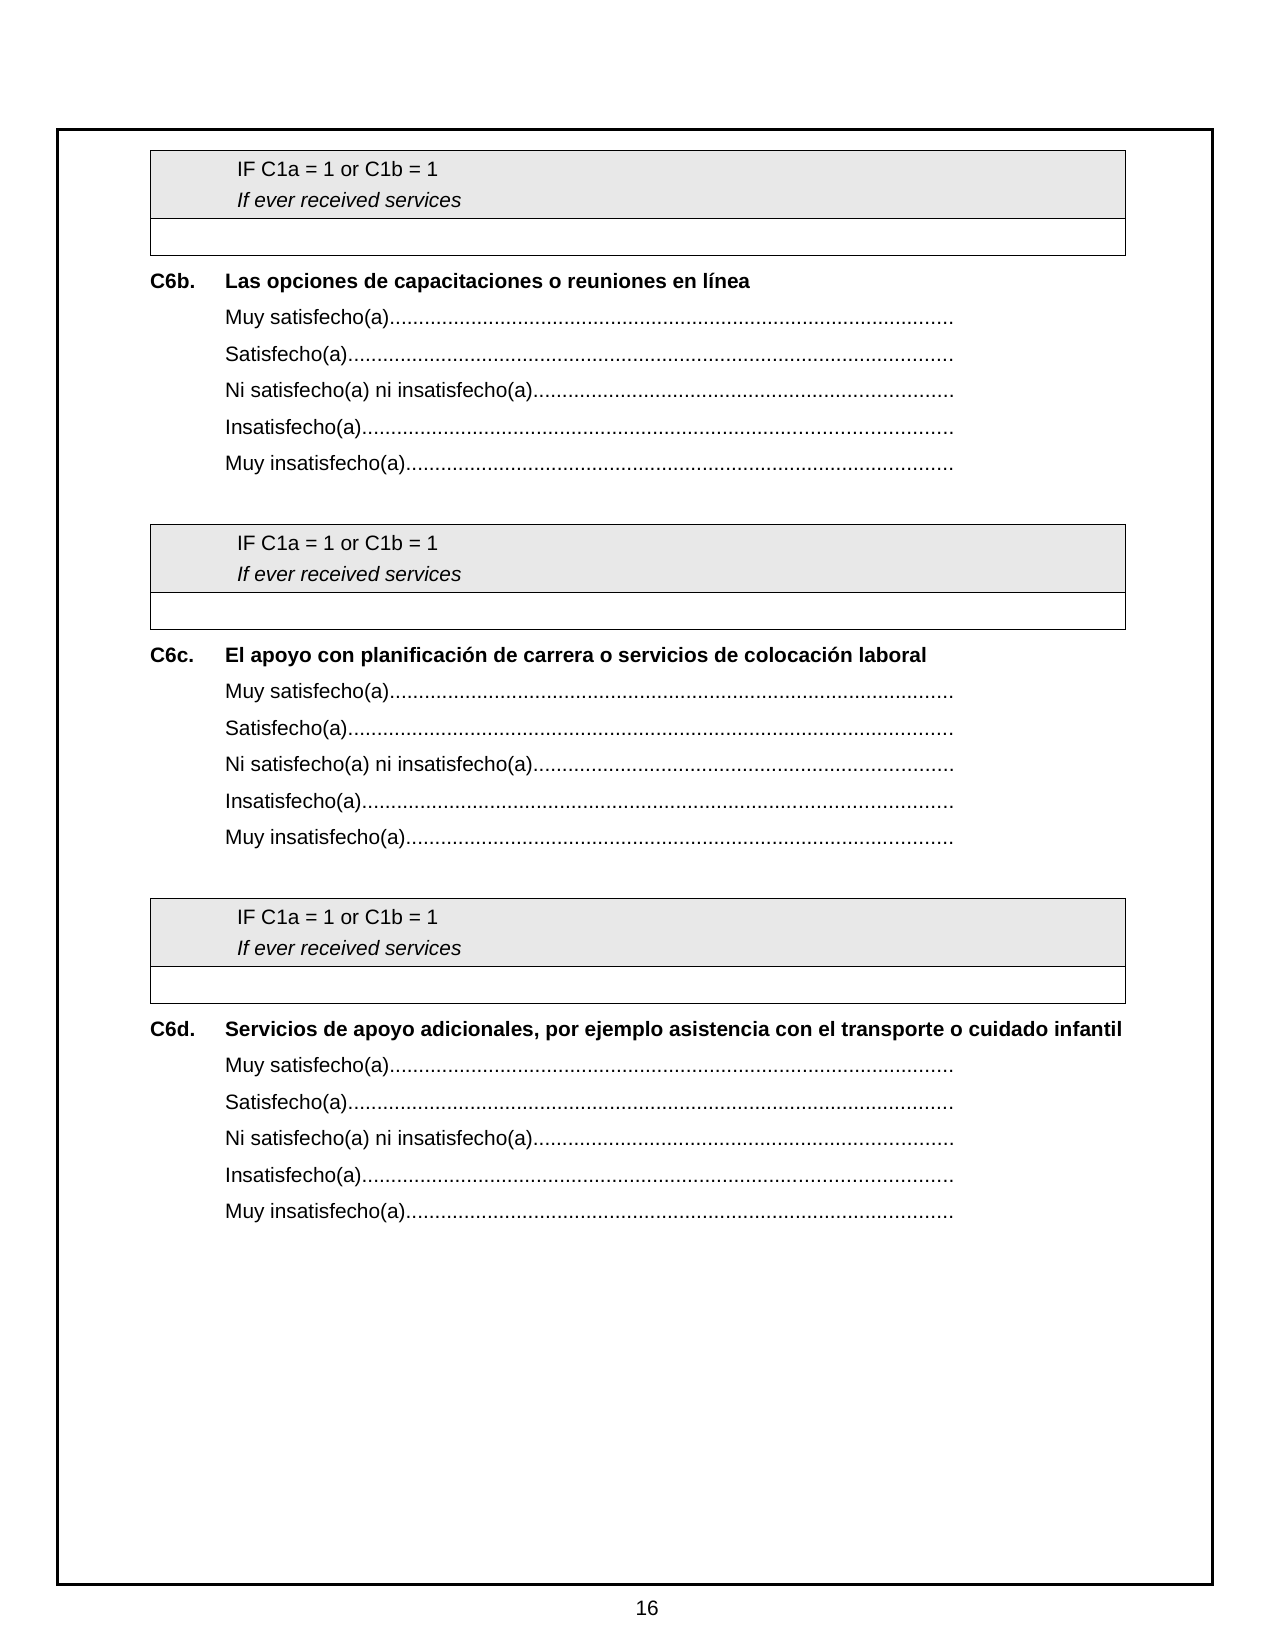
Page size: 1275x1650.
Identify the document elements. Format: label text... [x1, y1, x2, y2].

text Muy satisfecho(a) 1 [225, 1053, 928, 1077]
table_cell [151, 219, 1125, 255]
text Ni satisfecho(a) ni insatisfecho(a) 3 [225, 378, 928, 402]
text Ni satisfecho(a) ni insatisfecho(a) 3 [225, 752, 928, 776]
text Satisfecho(a) 2 [225, 1089, 928, 1113]
table_header IF C1a = 1 or C1b = 1 If ever received services [151, 151, 1125, 218]
table_cell [151, 967, 1125, 1003]
text Satisfecho(a) 2 [225, 716, 928, 739]
text Insatisfecho(a) 4 [225, 414, 928, 438]
text C6c. El apoyo con planificación de carrera o servicios de colocación laboral [150, 643, 1125, 667]
text Muy insatisfecho(a) 5 [225, 825, 928, 849]
table_cell [151, 593, 1125, 629]
text C6b. Las opciones de capacitaciones o reuniones en línea [150, 269, 1125, 293]
text Muy satisfecho(a) 1 [225, 305, 928, 329]
text C6d. Servicios de apoyo adicionales, por ejemplo asistencia con el transporte o cuidado infantil [150, 1017, 1125, 1041]
text Satisfecho(a) 2 [225, 342, 928, 366]
table_header IF C1a = 1 or C1b = 1 If ever received services [151, 899, 1125, 966]
text Insatisfecho(a) 4 [225, 788, 928, 812]
table_header IF C1a = 1 or C1b = 1 If ever received services [151, 525, 1125, 592]
text Insatisfecho(a) 4 [225, 1162, 928, 1186]
text Muy insatisfecho(a) 5 [225, 451, 928, 475]
text Muy satisfecho(a) 1 [225, 679, 928, 703]
text Ni satisfecho(a) ni insatisfecho(a) 3 [225, 1126, 928, 1150]
text Muy insatisfecho(a) 5 [225, 1199, 928, 1223]
